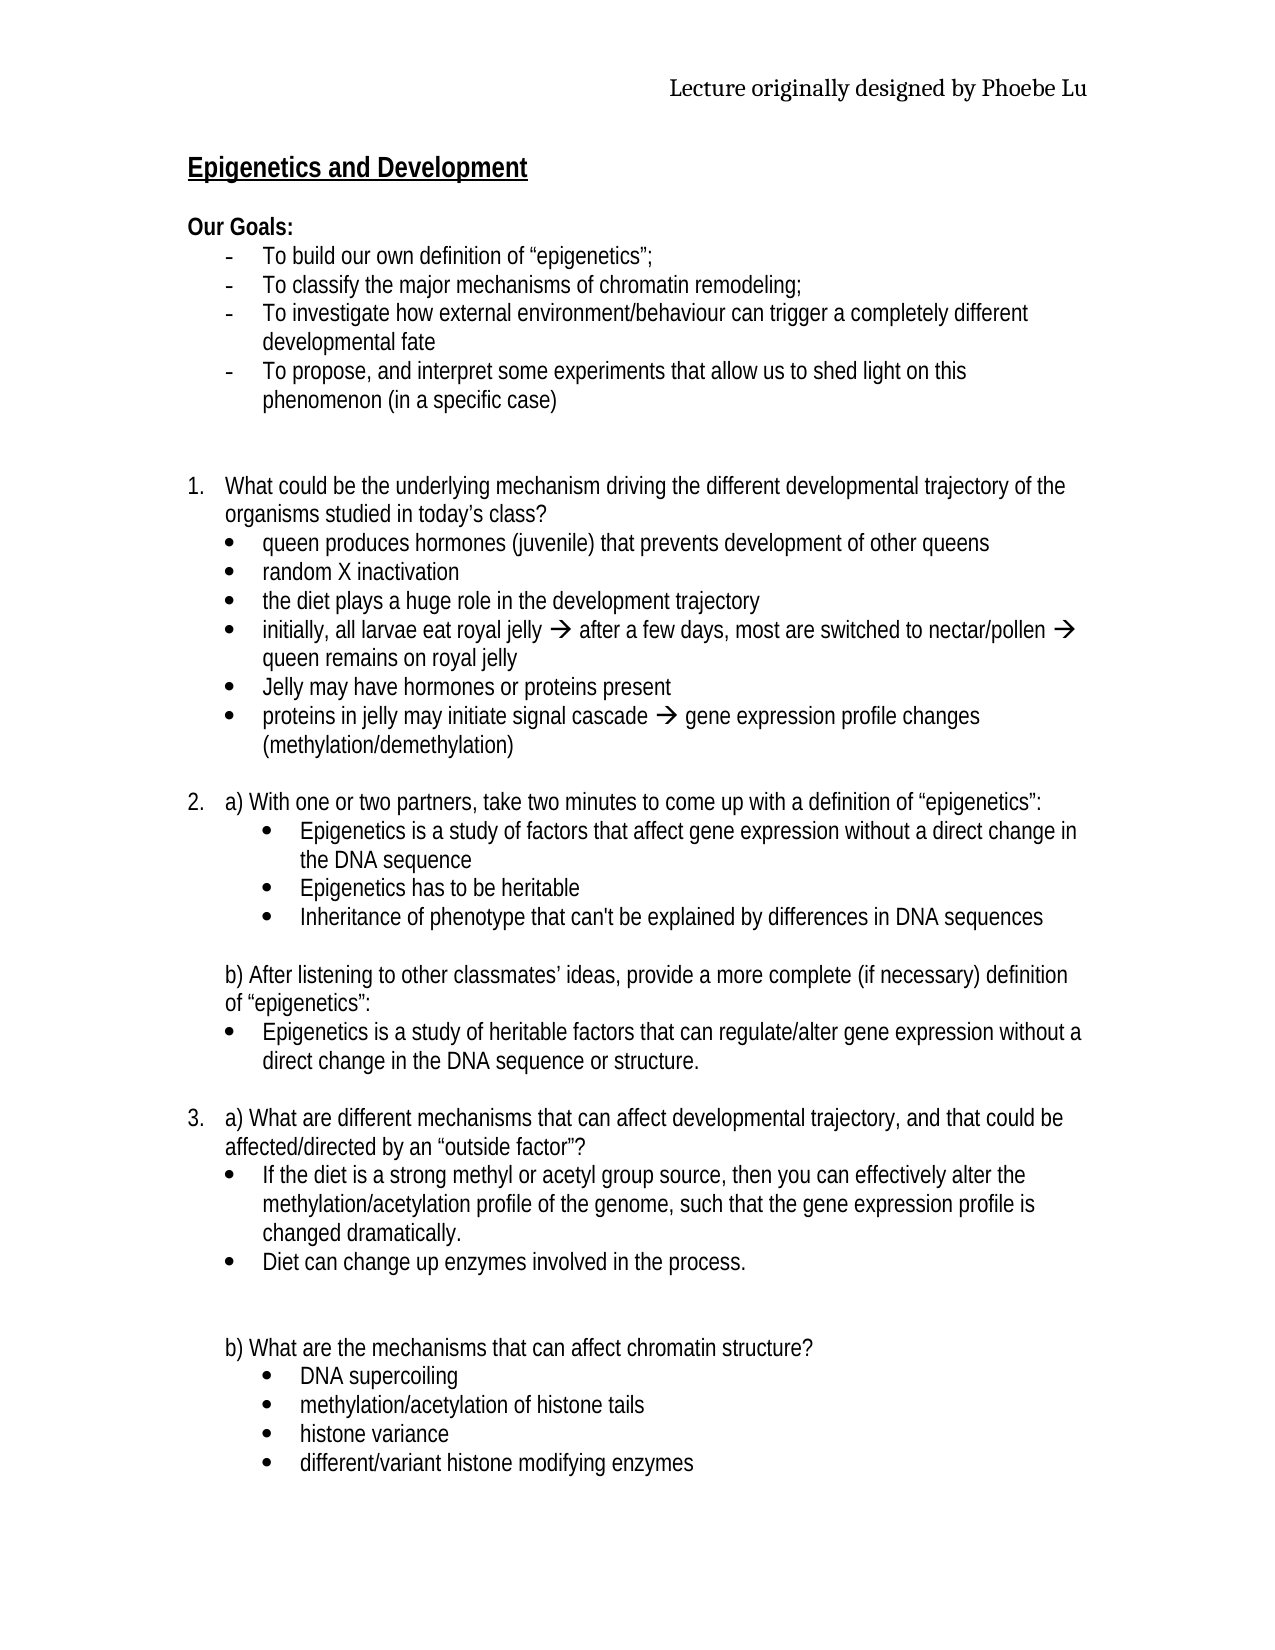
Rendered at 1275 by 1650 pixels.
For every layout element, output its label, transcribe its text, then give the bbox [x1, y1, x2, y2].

list To classify the major mechanisms of chromatin remodeling; [225, 269, 1087, 298]
list To build our own definition of “epigenetics”; [225, 241, 1087, 269]
text Our Goals: [187, 212, 1087, 241]
list proteins in jelly may initiate signal cascade gene expression profile changes (methylation/demethylation) [225, 701, 1087, 758]
list If the diet is a strong methyl or acetyl group source, then you can effectively alter the methylation/acetylation profile of the genome, such that the gene expression profile is changed dramatically. [225, 1160, 1087, 1246]
list Inheritance of phenotype that can't be explained by differences in DNA sequences [262, 902, 1087, 931]
list b) After listening to other classmates’ ideas, provide a more complete (if necessary) definition of “epigenetics”: [225, 959, 1087, 1017]
list Diet can change up enzymes involved in the process. [225, 1246, 1087, 1275]
list methylation/acetylation of histone tails [262, 1390, 1087, 1419]
list different/variant histone modifying enzymes [262, 1448, 1087, 1477]
list Epigenetics is a study of factors that affect gene expression without a direct change in the DNA sequence [262, 816, 1087, 873]
list b) What are the mechanisms that can affect chromatin structure? [225, 1333, 1087, 1361]
list To investigate how external environment/behaviour can trigger a completely different developmental fate [225, 298, 1087, 356]
list a) What are different mechanisms that can affect developmental trajectory, and that could be affected/directed by an “outside factor”? [187, 1103, 1087, 1160]
list DNA supercoiling [262, 1361, 1087, 1390]
list To propose, and interpret some experiments that allow us to shed light on this phenomenon (in a specific case) [225, 356, 1087, 413]
list histone variance [262, 1419, 1087, 1448]
list What could be the underlying mechanism driving the different developmental trajectory of the organisms studied in today’s class? [187, 471, 1087, 528]
list the diet plays a huge role in the development trajectory [225, 586, 1087, 614]
list Epigenetics is a study of heritable factors that can regulate/alter gene expression without a direct change in the DNA sequence or structure. [225, 1017, 1087, 1074]
list queen produces hormones (juvenile) that prevents development of other queens [225, 528, 1087, 557]
list a) With one or two partners, take two minutes to come up with a definition of “epigenetics”: [187, 787, 1087, 816]
list Jelly may have hormones or proteins present [225, 672, 1087, 701]
list initially, all larvae eat royal jelly after a few days, most are switched to nectar/pollen queen remains on royal jelly [225, 614, 1087, 672]
text Epigenetics and Development [187, 150, 1087, 183]
list random X inactivation [225, 557, 1087, 586]
list Epigenetics has to be heritable [262, 873, 1087, 902]
